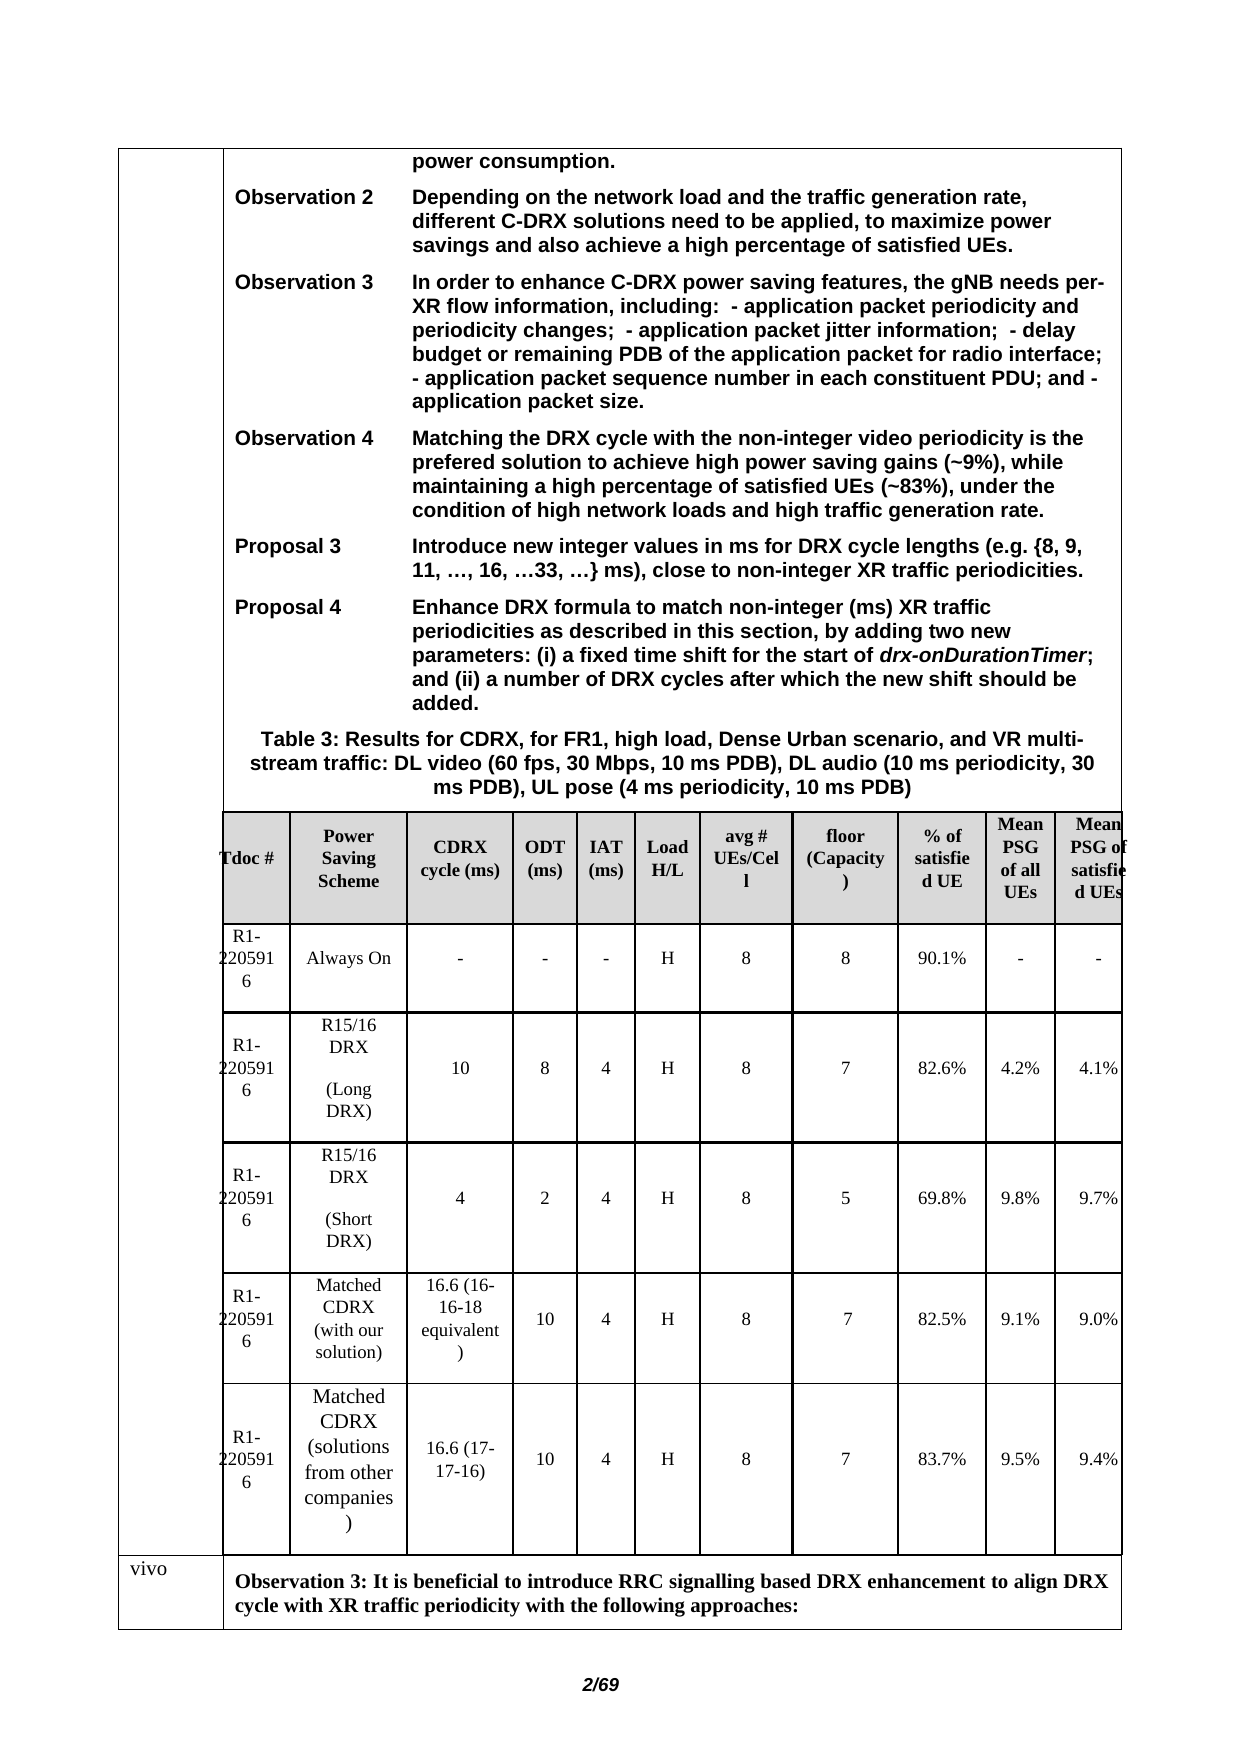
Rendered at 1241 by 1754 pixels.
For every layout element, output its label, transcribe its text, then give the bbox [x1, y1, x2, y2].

table_cell vivo [119, 1556, 223, 1629]
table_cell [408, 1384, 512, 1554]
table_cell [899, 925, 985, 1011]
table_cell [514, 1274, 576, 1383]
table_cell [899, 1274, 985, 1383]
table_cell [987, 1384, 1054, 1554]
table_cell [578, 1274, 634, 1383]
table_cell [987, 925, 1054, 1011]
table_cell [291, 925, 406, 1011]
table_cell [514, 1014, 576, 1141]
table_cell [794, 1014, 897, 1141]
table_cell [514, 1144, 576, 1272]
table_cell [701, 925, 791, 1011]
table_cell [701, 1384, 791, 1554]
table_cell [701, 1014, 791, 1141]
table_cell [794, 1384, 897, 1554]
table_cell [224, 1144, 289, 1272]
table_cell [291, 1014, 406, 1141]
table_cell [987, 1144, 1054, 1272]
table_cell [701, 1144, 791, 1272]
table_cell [224, 149, 1121, 811]
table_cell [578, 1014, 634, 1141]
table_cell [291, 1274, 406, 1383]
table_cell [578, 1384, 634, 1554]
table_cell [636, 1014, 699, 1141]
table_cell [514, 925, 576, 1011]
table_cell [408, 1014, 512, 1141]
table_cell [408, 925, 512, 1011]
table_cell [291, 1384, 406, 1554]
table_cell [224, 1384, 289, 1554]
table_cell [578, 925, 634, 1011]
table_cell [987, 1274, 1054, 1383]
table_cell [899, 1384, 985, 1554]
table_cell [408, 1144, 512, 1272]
table_cell Ericsson [119, 149, 223, 1555]
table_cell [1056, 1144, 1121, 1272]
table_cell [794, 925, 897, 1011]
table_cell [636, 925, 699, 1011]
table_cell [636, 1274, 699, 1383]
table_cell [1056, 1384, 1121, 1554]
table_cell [224, 1556, 1121, 1629]
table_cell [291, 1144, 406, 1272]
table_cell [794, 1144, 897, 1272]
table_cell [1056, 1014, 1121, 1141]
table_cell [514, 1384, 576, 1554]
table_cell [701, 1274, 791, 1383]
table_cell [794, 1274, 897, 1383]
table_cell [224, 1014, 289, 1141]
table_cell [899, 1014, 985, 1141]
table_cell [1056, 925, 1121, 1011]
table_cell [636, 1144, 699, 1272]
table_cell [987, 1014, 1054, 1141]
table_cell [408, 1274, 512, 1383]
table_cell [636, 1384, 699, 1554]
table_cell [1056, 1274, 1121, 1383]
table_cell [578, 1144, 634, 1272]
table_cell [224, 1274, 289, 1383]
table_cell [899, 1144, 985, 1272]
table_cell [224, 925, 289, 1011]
